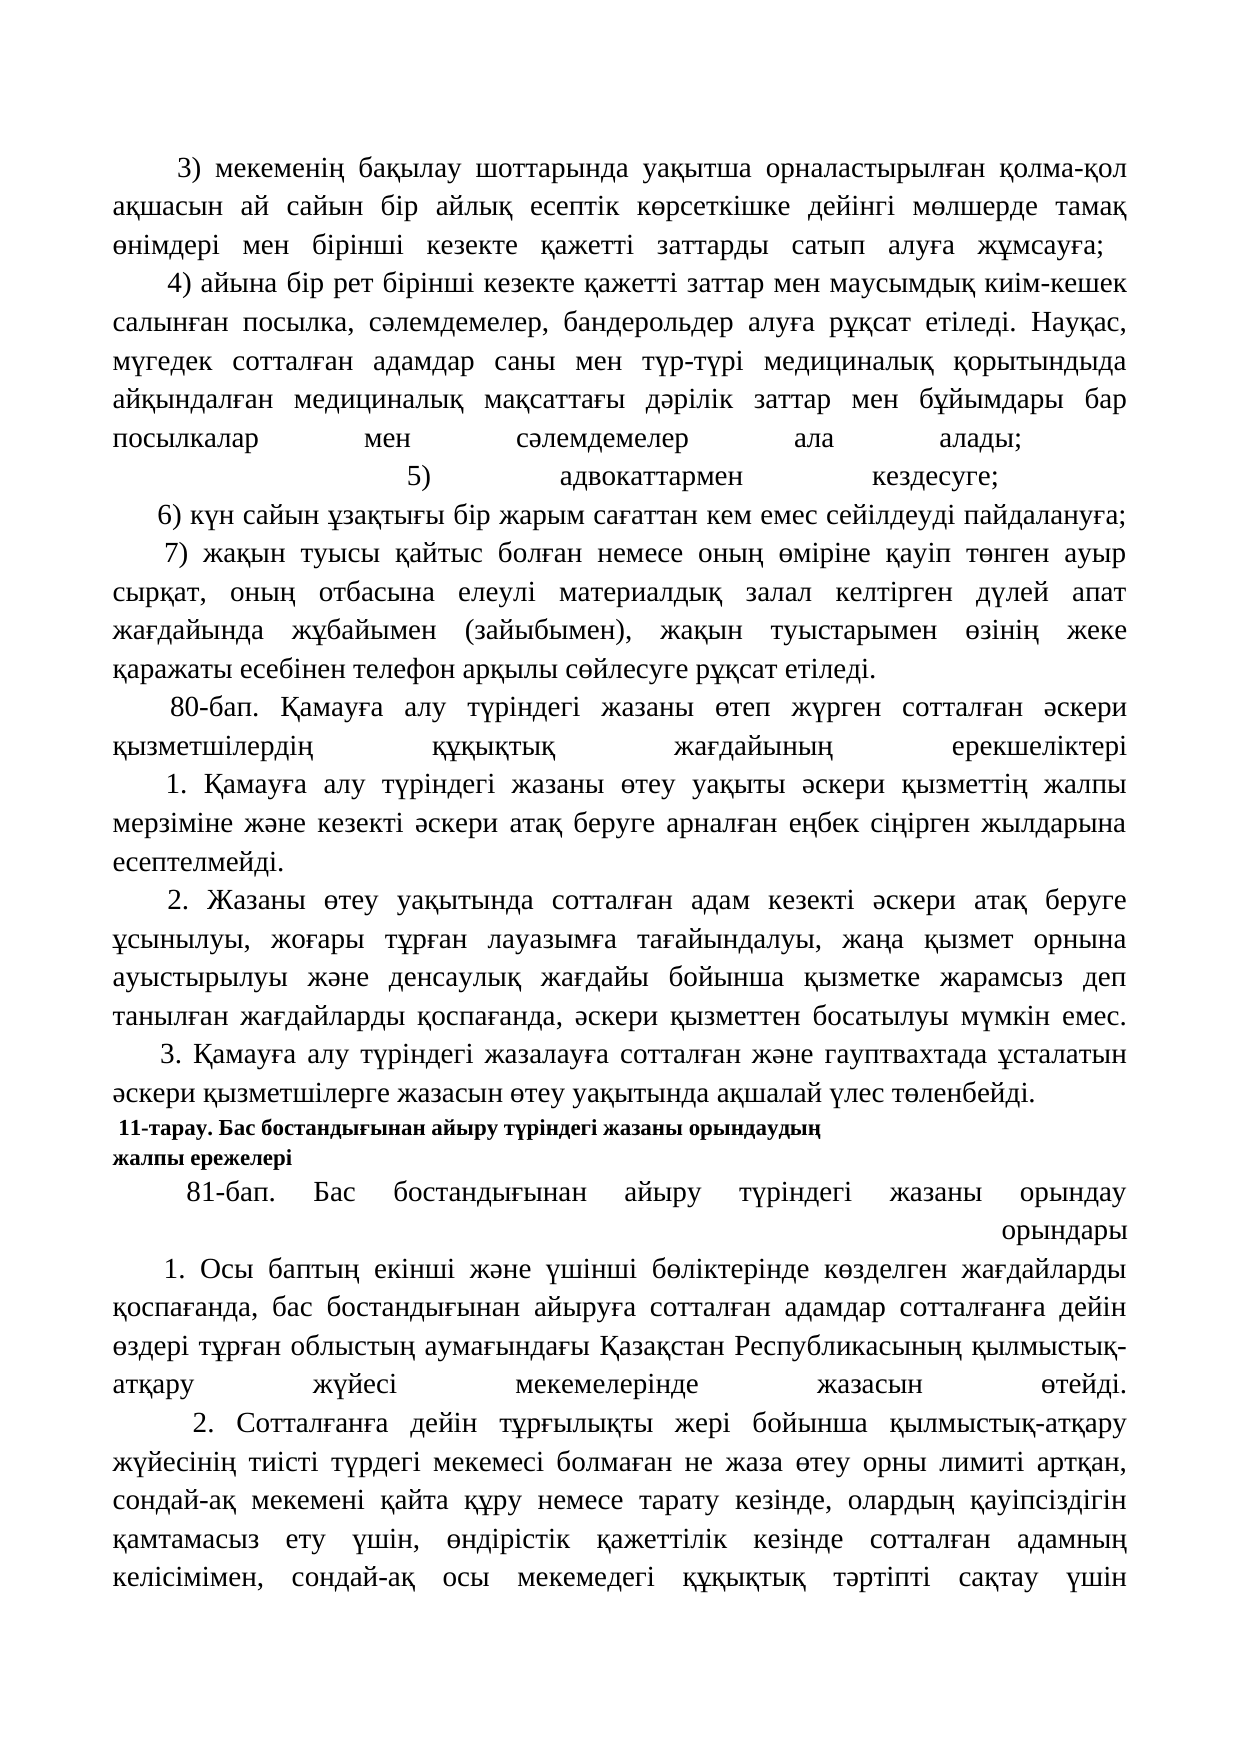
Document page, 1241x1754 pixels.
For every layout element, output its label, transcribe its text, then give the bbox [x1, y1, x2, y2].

text 11-тарау. Бас бостандығынан айыру түріндегі жазаны орындаудың жалпы ережелері [112, 1113, 1128, 1170]
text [112, 1174, 1128, 1593]
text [112, 150, 1128, 684]
text 80-бап. Қамауға алу түріндегі жазаны өтеп жүрген сотталған әскери қызметшілердің құқықтық жағдайының ерекшеліктері 1. Қамауға алу түріндегі жазаны өтеу уақыты әскери қызметтің жалпы мерзіміне және кезекті әскери атақ беруге арналған еңбек сіңірген жылдарына есептелмейді. 2. Жазаны өтеу уақытында сотталған адам кезекті әскери атақ беруге ұсынылуы, жоғары тұрған лауазымға тағайындалуы, жаңа қызмет орнына ауыстырылуы және денсаулық жағдайы бойынша қызметке жарамсыз деп танылған жағдайларды қоспағанда, әскери қызметтен босатылуы мүмкін емес. 3. Қамауға алу түріндегі жазалауға сотталған және гауптвахтада ұсталатын әскери қызметшілерге жазасын өтеу уақытында ақшалай үлес төленбейді. [112, 689, 1128, 1108]
